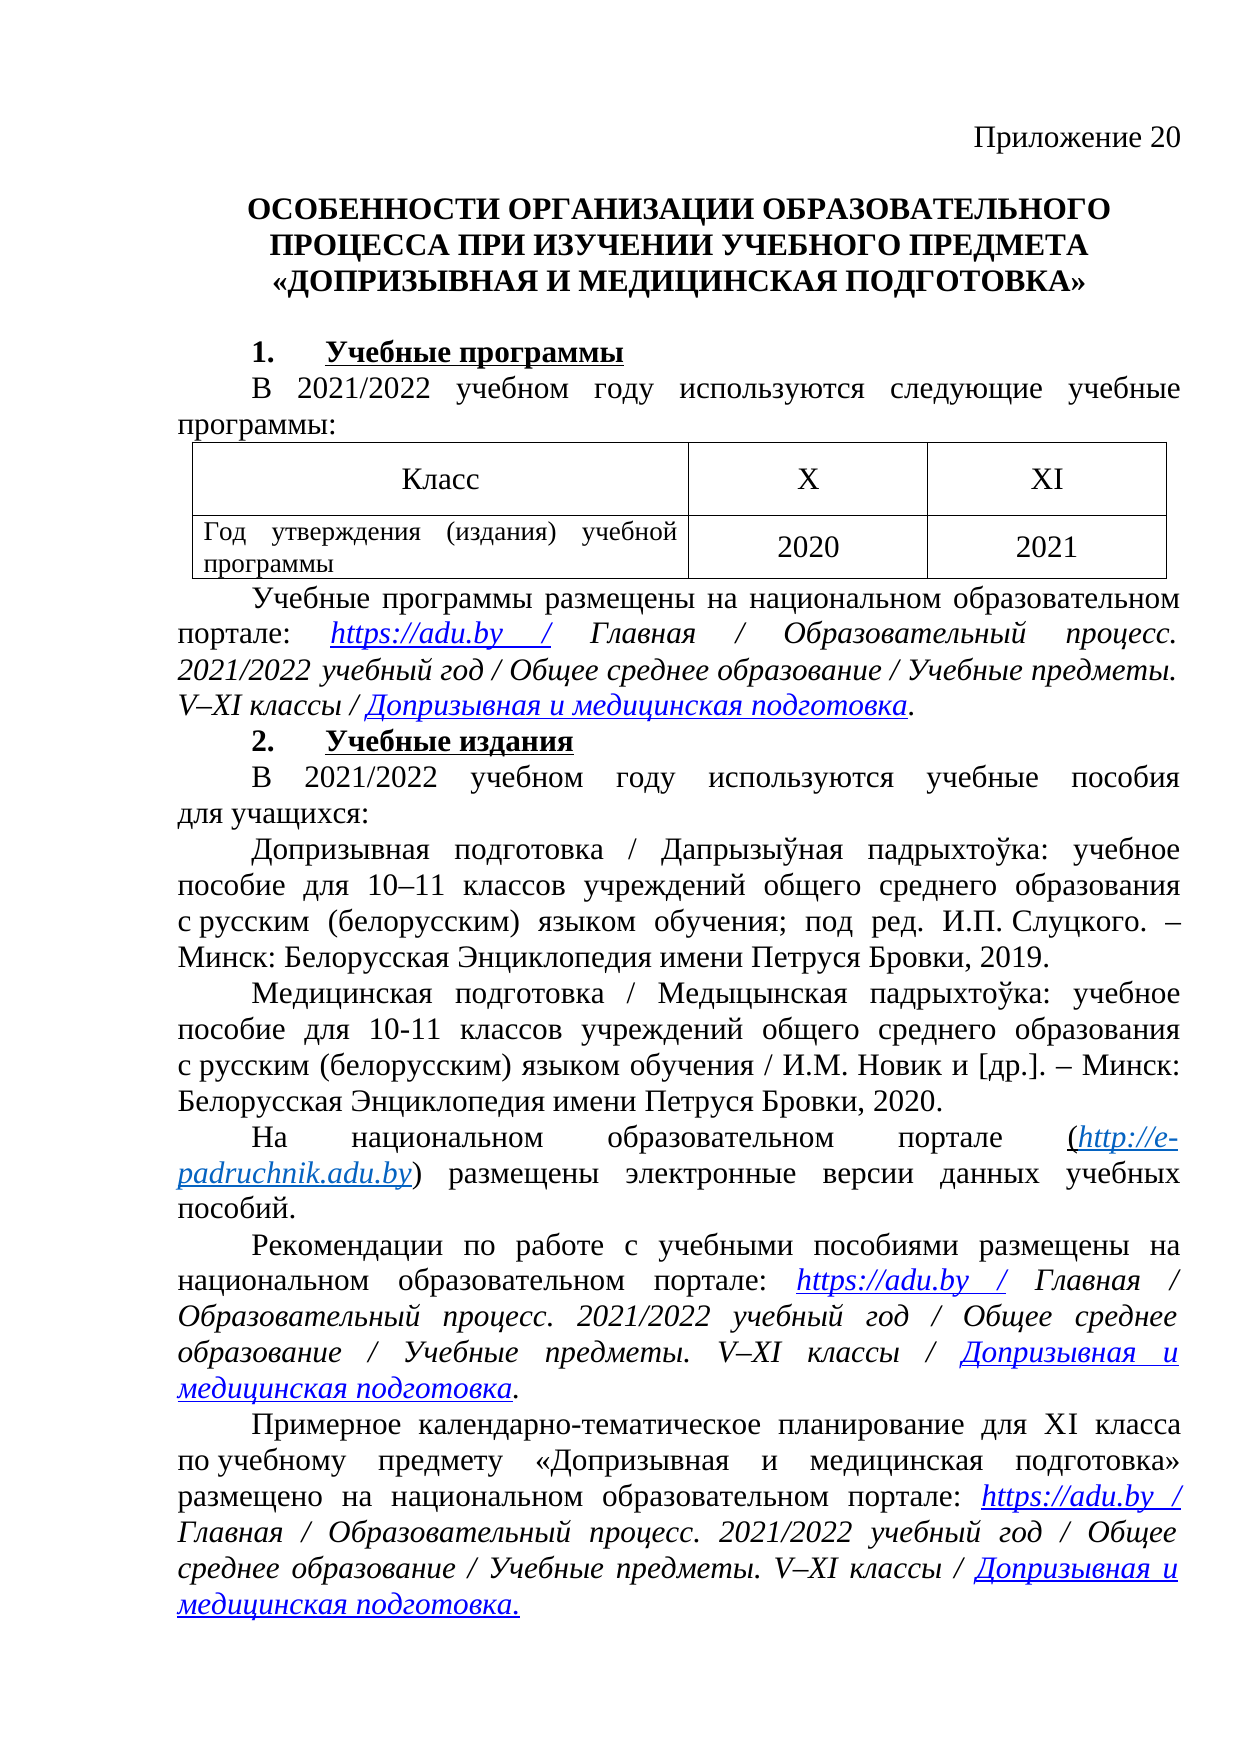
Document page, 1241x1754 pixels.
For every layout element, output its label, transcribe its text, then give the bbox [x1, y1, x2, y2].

text Рекомендации по работе с учебными пособиями размещены на национальном образовательном портале: https://adu.by / Главная / Образовательный процесс. 2021/2022 учебный год / Общее среднее образование / Учебные предметы. V–XI классы / Допризывная и медицинская подготовка. [177, 1226, 1181, 1405]
text Примерное календарно-тематическое планирование для XI класса по учебному предмету «Допризывная и медицинская подготовка» размещено на национальном образовательном портале: https://adu.by / Главная / Образовательный процесс. 2021/2022 учебный год / Общее среднее образование / Учебные предметы. V–XI классы / Допризывная и медицинская подготовка. [177, 1405, 1181, 1621]
table_cell 2020 [689, 516, 927, 578]
text Приложение 20 [177, 118, 1181, 154]
text ОСОБЕННОСТИ ОРГАНИЗАЦИИ ОБРАЗОВАТЕЛЬНОГО ПРОЦЕССА ПРИ ИЗУЧЕНИИ УЧЕБНОГО ПРЕДМЕТА «ДОПРИЗЫВНАЯ И МЕДИЦИНСКАЯ ПОДГОТОВКА» [177, 190, 1181, 298]
text На национальном образовательном портале (http://e-padruchnik.adu.by) размещены электронные версии данных учебных пособий. [177, 1118, 1181, 1226]
table_header Х [689, 443, 927, 514]
text В 2021/2022 учебном году используются следующие учебные программы: [177, 370, 1181, 442]
text Допризывная подготовка / Дапрызыўная падрыхтоўка: учебное пособие для 10–11 классов учреждений общего среднего образования с русским (белорусским) языком обучения; под ред. И.П. Слуцкого. – Минск: Белорусская Энциклопедия имени Петруся Бровки, 2019. [177, 830, 1181, 974]
table_header ХI [928, 443, 1166, 514]
list Учебные издания [177, 723, 1181, 758]
text Медицинская подготовка / Медыцынская падрыхтоўка: учебное пособие для 10-11 классов учреждений общего среднего образования с русским (белорусским) языком обучения / И.М. Новик и [др.]. – Минск: Белорусская Энциклопедия имени Петруся Бровки, 2020. [177, 974, 1181, 1118]
table_header Класс [193, 443, 688, 514]
text В 2021/2022 учебном году используются учебные пособия для учащихся: [177, 758, 1181, 830]
text Учебные программы размещены на национальном образовательном портале: https://adu.by / Главная / Образовательный процесс. 2021/2022 учебный год / Общее среднее образование / Учебные предметы. V–XI классы / Допризывная и медицинская подготовка. [177, 579, 1181, 723]
list Учебные программы [177, 334, 1181, 370]
table_cell 2021 [928, 516, 1166, 578]
table_cell Год утверждения (издания) учебной программы [193, 516, 688, 578]
